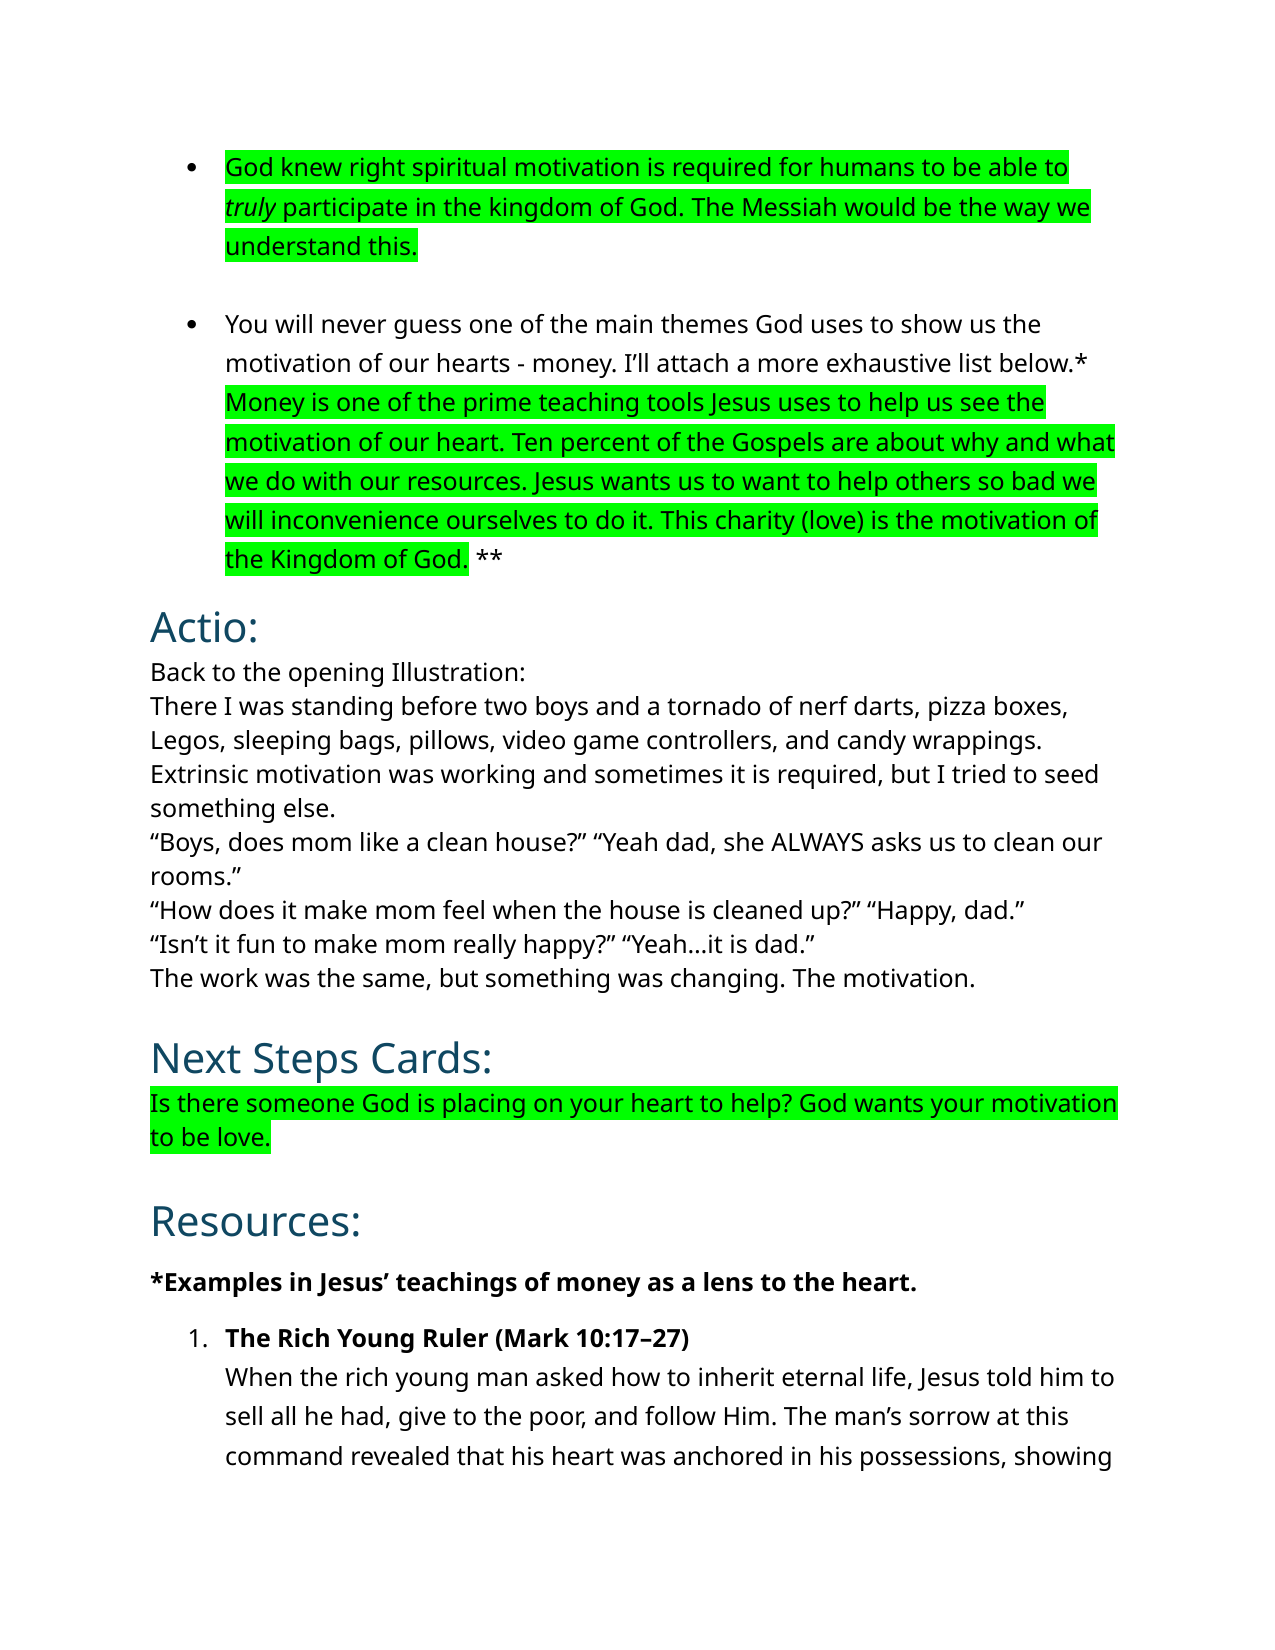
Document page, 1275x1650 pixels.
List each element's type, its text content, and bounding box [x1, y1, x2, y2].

list God knew right spiritual motivation is required for humans to be able to truly participate in the kingdom of God. The Messiah would be the way we understand this. [187, 150, 1125, 262]
subtitle Resources: [150, 1191, 1125, 1248]
text The work was the same, but something was changing. The motivation. Next Steps Cards: [150, 961, 1125, 1086]
text “Boys, does mom like a clean house?” “Yeah dad, she ALWAYS asks us to clean our rooms.” [150, 824, 1125, 893]
text Is there someone God is placing on your heart to help? God wants your motivation to be love. [271, 1086, 1125, 1154]
text Actio: Back to the opening Illustration: [150, 597, 1125, 688]
text “How does it make mom feel when the house is cleaned up?” “Happy, dad.” [150, 893, 1125, 927]
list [187, 1321, 1125, 1472]
text There I was standing before two boys and a tornado of nerf darts, pizza boxes, Legos, sleeping bags, pillows, video game controllers, and candy wrappings. Extrinsic motivation was working and sometimes it is required, but I tried to seed something else. [150, 688, 1125, 824]
text “Isn’t it fun to make mom really happy?” “Yeah…it is dad.” [150, 927, 1125, 961]
text *Examples in Jesus’ teachings of money as a lens to the heart. [150, 1265, 1125, 1299]
list You will never guess one of the main themes God uses to show us the motivation of our hearts - money. I’ll attach a more exhaustive list below.* Money is one of the prime teaching tools Jesus uses to help us see the motivation of our heart. Ten percent of the Gospels are about why and what we do with our resources. Jesus wants us to want to help others so bad we will inconvenience ourselves to do it. This charity (love) is the motivation of the Kingdom of God. ** [187, 307, 1125, 576]
